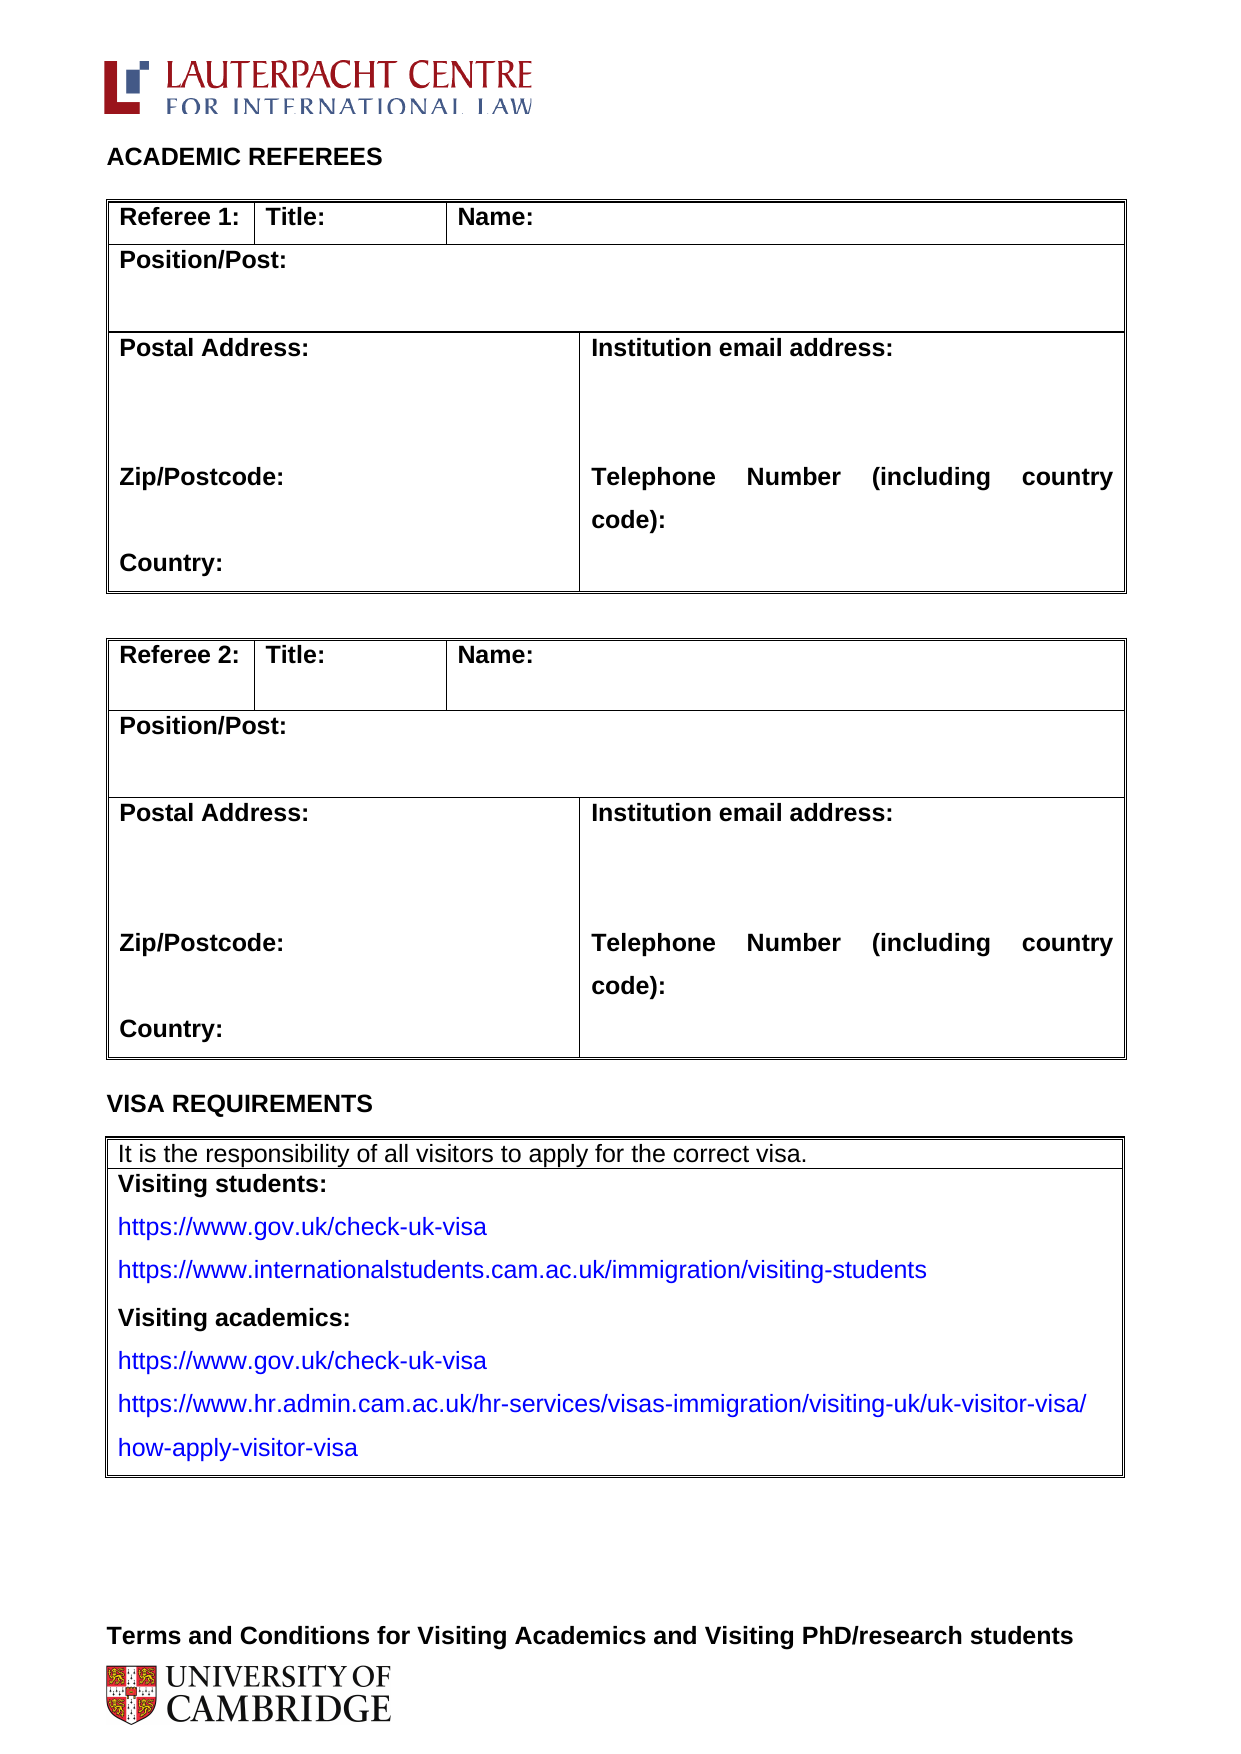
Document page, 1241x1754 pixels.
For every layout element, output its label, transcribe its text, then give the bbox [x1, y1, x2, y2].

text Academic Referees [106, 142, 1092, 171]
table_header It is the responsibility of all visitors to apply for the correct visa. [108, 1140, 1122, 1168]
table_header Name: [447, 203, 1124, 244]
table_header Name: [447, 641, 1124, 710]
table_cell Institution email address: Telephone Number (including country code): [580, 798, 1124, 1057]
table_cell Visiting students: https://www.gov.uk/check-uk-visa https://www.internationalstudents.cam.ac.uk/immigration/visiting-students Visiting academics: https://www.gov.uk/check-uk-visa https://www.hr.admin.cam.ac.uk/hr-services/visas-immigration/visiting-uk/uk-visitor-visa/how-apply-visitor-visa [108, 1169, 1122, 1474]
table_cell Position/Post: [109, 711, 1124, 797]
table_cell Postal Address: Zip/Postcode: Country: [109, 333, 579, 591]
text Terms and Conditions for Visiting Academics and Visiting PhD/research students [106, 1621, 1092, 1649]
table_cell Institution email address: Telephone Number (including country code): [580, 333, 1124, 591]
table_header Referee 1: [109, 203, 254, 244]
picture [106, 1665, 391, 1725]
table_header Title: [255, 641, 446, 710]
table_cell Postal Address: Zip/Postcode: Country: [109, 798, 579, 1057]
table_header Referee 2: [109, 641, 254, 710]
picture [103, 60, 531, 114]
table_header Title: [255, 203, 446, 244]
text VISA REQUIREMENTS [106, 1089, 1092, 1117]
table_cell Position/Post: [109, 245, 1124, 331]
